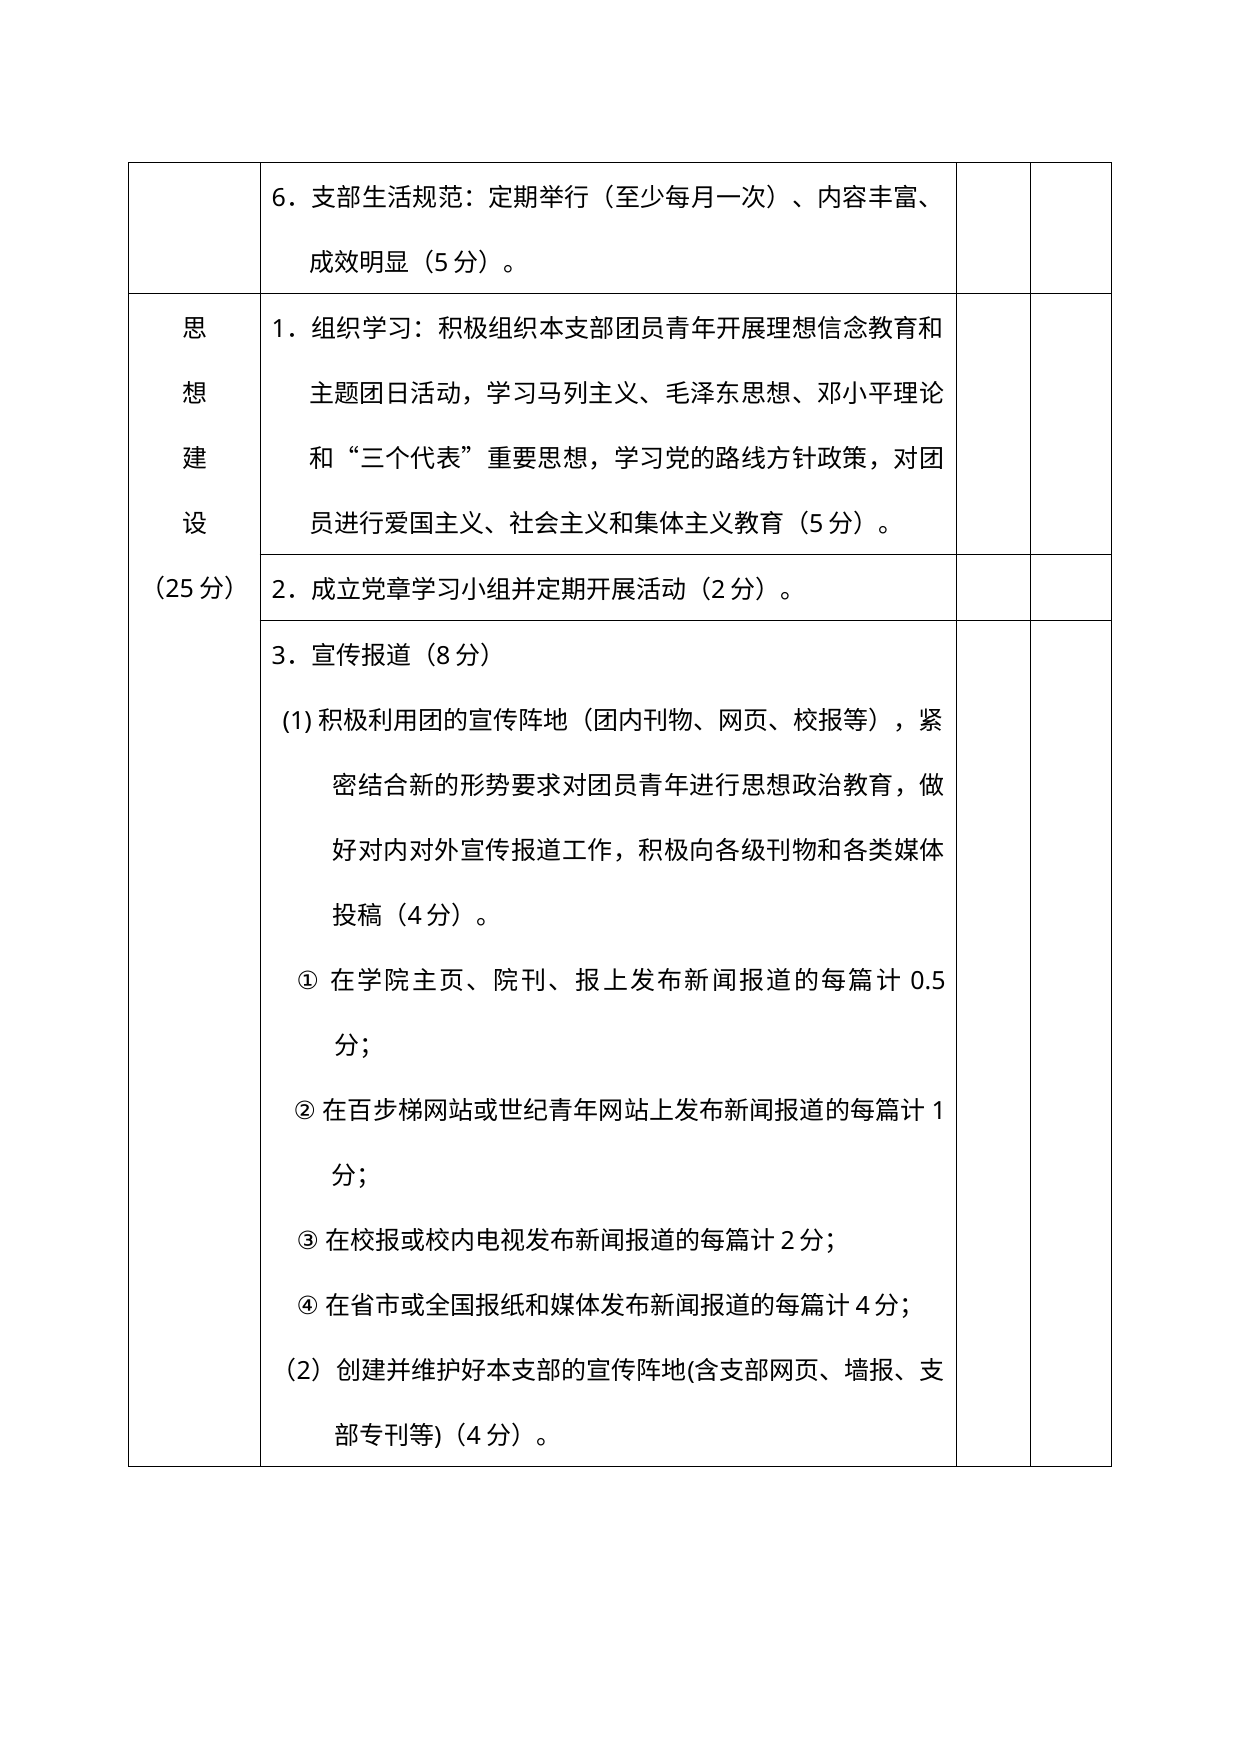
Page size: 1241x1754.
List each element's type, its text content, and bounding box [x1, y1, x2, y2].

table_cell 思 想 建 设 （25分） [129, 294, 260, 1466]
table_cell 2．成立党章学习小组并定期开展活动（2分）。 [261, 555, 956, 620]
table_cell [1031, 555, 1111, 620]
table_cell [957, 163, 1030, 293]
table_cell 3．宣传报道（8分） (1) 积极利用团的宣传阵地（团内刊物、网页、校报等），紧密结合新的形势要求对团员青年进行思想政治教育，做好对内对外宣传报道工作，积极向各级刊物和各类媒体投稿（4分）。 ① 在学院主页、院刊、报上发布新闻报道的每篇计0.5分； ② 在百步梯网站或世纪青年网站上发布新闻报道的每篇计1分； ③ 在校报或校内电视发布新闻报道的每篇计2分； ④ 在省市或全国报纸和媒体发布新闻报道的每篇计4分； （2）创建并维护好本支部的宣传阵地(含支部网页、墙报、支部专刊等)（4分）。 [261, 621, 956, 1466]
table_cell 6．支部生活规范：定期举行（至少每月一次）、内容丰富、成效明显（5分）。 [261, 163, 956, 293]
table_cell [1031, 294, 1111, 554]
table_cell [957, 621, 1030, 1466]
table_cell [1031, 621, 1111, 1466]
table_cell 1．组织学习：积极组织本支部团员青年开展理想信念教育和主题团日活动，学习马列主义、毛泽东思想、邓小平理论和“三个代表”重要思想，学习党的路线方针政策，对团员进行爱国主义、社会主义和集体主义教育（5分）。 [261, 294, 956, 554]
table_cell [1031, 163, 1111, 293]
table_cell [957, 555, 1030, 620]
table_cell [957, 294, 1030, 554]
